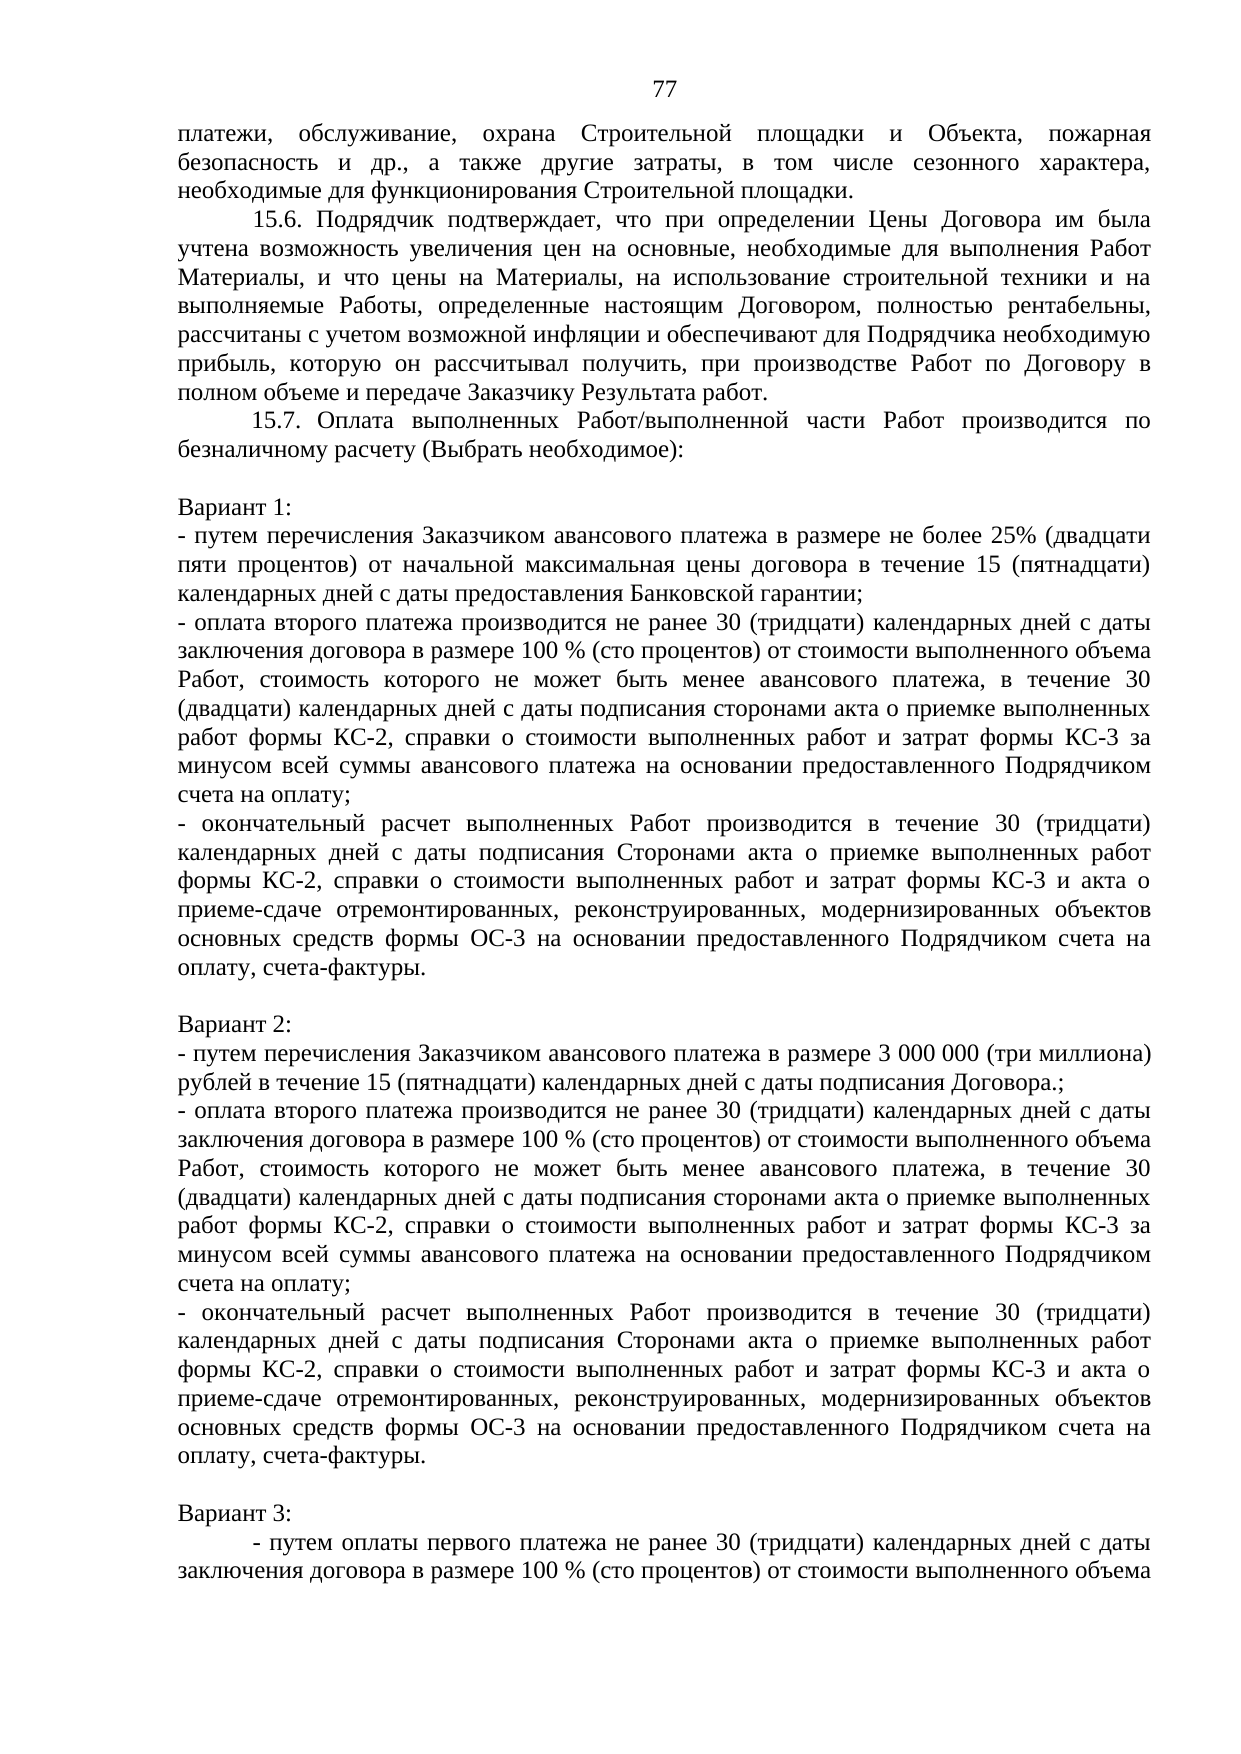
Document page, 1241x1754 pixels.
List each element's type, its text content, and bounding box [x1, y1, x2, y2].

text 15.6. Подрядчик подтверждает, что при определении Цены Договора им была учтена возможность увеличения цен на основные, необходимые для выполнения Работ Материалы, и что цены на Материалы, на использование строительной техники и на выполняемые Работы, определенные настоящим Договором, полностью рентабельны, рассчитаны с учетом возможной инфляции и обеспечивают для Подрядчика необходимую прибыль, которую он рассчитывал получить, при производстве Работ по Договору в полном объеме и передаче Заказчику Результата работ. [177, 204, 1152, 406]
text - оплата второго платежа производится не ранее 30 (тридцати) календарных дней с даты заключения договора в размере 100 % (сто процентов) от стоимости выполненного объема Работ, стоимость которого не может быть менее авансового платежа, в течение 30 (двадцати) календарных дней с даты подписания сторонами акта о приемке выполненных работ формы КС-2, справки о стоимости выполненных работ и затрат формы КС-3 за минусом всей суммы авансового платежа на основании предоставленного Подрядчиком счета на оплату; [177, 1096, 1152, 1297]
text 15.7. Оплата выполненных Работ/выполненной части Работ производится по безналичному расчету (Выбрать необходимое): [177, 406, 1152, 463]
text - оплата второго платежа производится не ранее 30 (тридцати) календарных дней с даты заключения договора в размере 100 % (сто процентов) от стоимости выполненного объема Работ, стоимость которого не может быть менее авансового платежа, в течение 30 (двадцати) календарных дней с даты подписания сторонами акта о приемке выполненных работ формы КС-2, справки о стоимости выполненных работ и затрат формы КС-3 за минусом всей суммы авансового платежа на основании предоставленного Подрядчиком счета на оплату; [177, 607, 1152, 808]
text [177, 118, 1152, 204]
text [177, 1527, 1152, 1584]
text - путем перечисления Заказчиком авансового платежа в размере не более 25% (двадцати пяти процентов) от начальной максимальная цены договора в течение 15 (пятнадцати) календарных дней с даты предоставления Банковской гарантии; [177, 521, 1152, 607]
text Вариант 1: [177, 492, 1152, 521]
text Вариант 3: [177, 1498, 1152, 1527]
text - путем перечисления Заказчиком авансового платежа в размере 3 000 000 (три миллиона) рублей в течение 15 (пятнадцати) календарных дней с даты подписания Договора.; [177, 1038, 1152, 1096]
text Вариант 2: [177, 1009, 1152, 1038]
